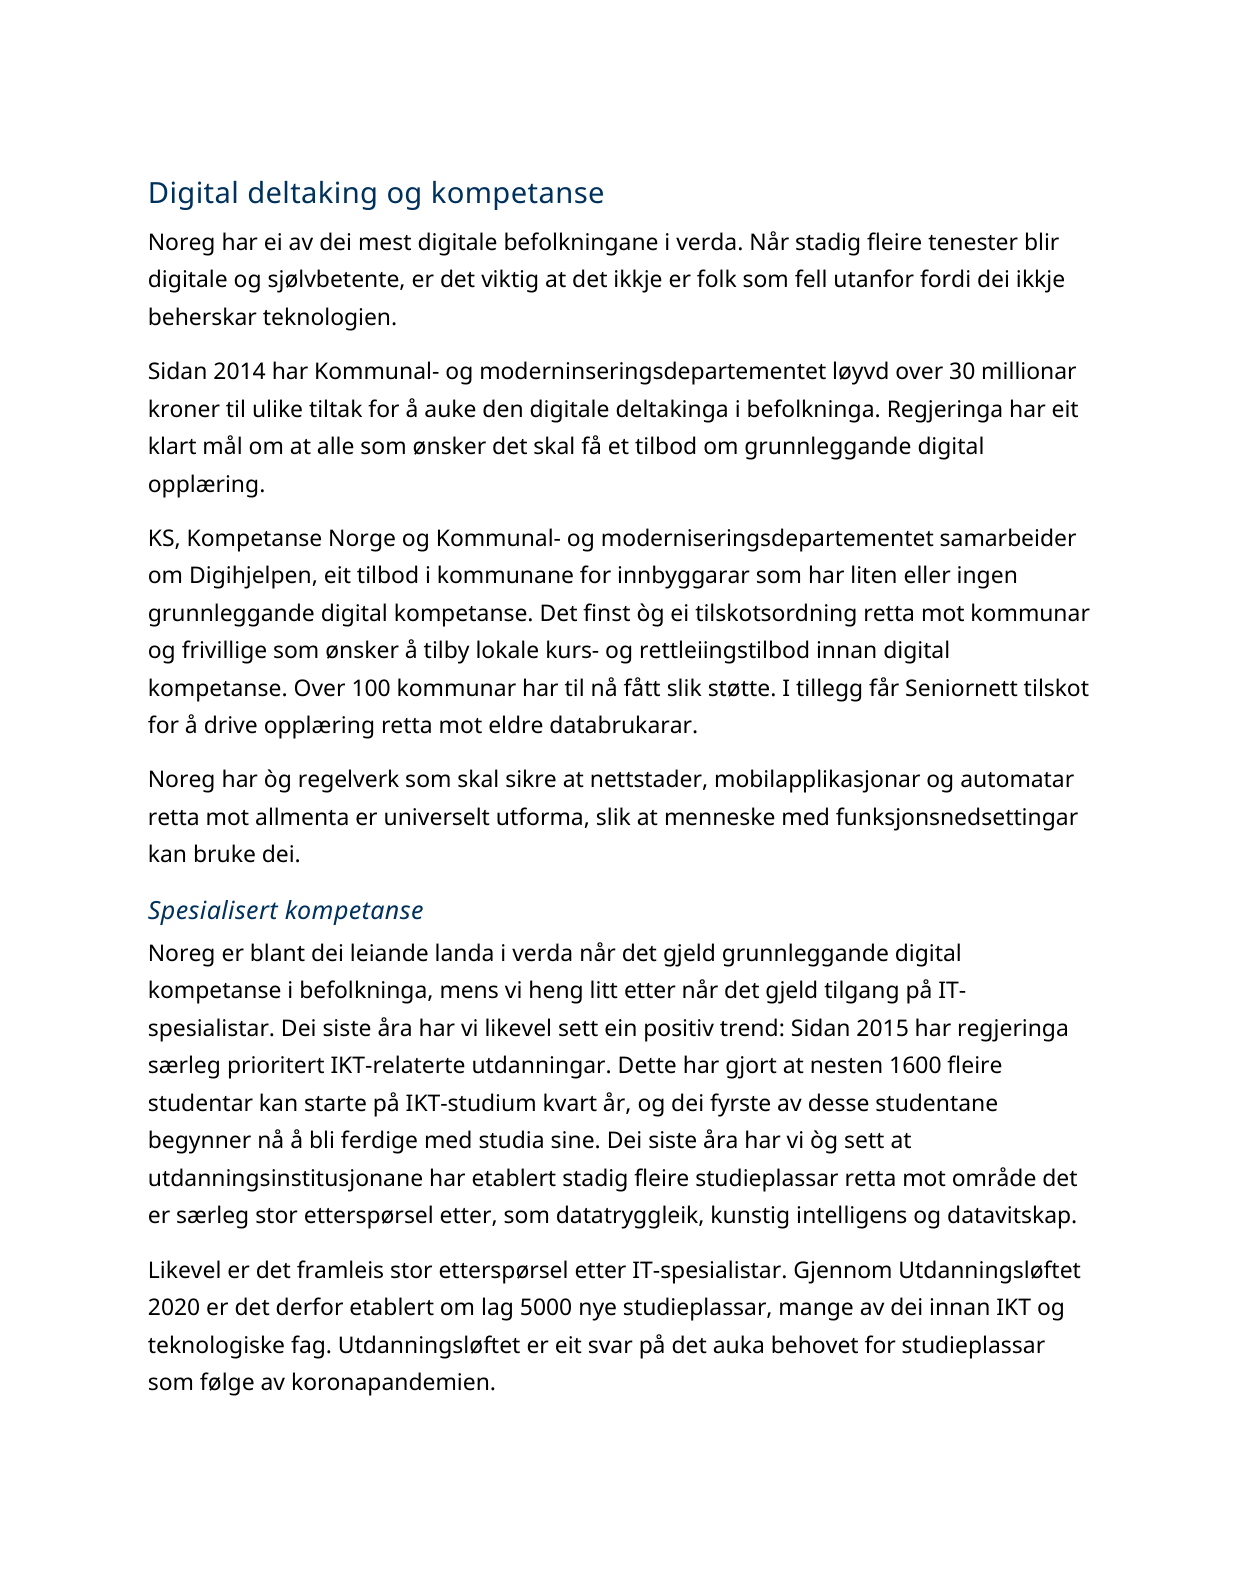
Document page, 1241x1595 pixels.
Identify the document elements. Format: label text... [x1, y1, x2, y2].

text Sidan 2014 har Kommunal- og moderninseringsdepartementet løyvd over 30 millionar kroner til ulike tiltak for å auke den digitale deltakinga i befolkninga. Regjeringa har eit klart mål om at alle som ønsker det skal få et tilbod om grunnleggande digital opplæring. [148, 355, 1093, 499]
text Digital deltaking og kompetanse [148, 173, 1093, 212]
text Noreg er blant dei leiande landa i verda når det gjeld grunnleggande digital kompetanse i befolkninga, mens vi heng litt etter når det gjeld tilgang på IT-spesialistar. Dei siste åra har vi likevel sett ein positiv trend: Sidan 2015 har regjeringa særleg prioritert IKT-relaterte utdanningar. Dette har gjort at nesten 1600 fleire studentar kan starte på IKT-studium kvart år, og dei fyrste av desse studentane begynner nå å bli ferdige med studia sine. Dei siste åra har vi òg sett at utdanningsinstitusjonane har etablert stadig fleire studieplassar retta mot område det er særleg stor etterspørsel etter, som datatryggleik, kunstig intelligens og datavitskap. [148, 937, 1093, 1231]
text Spesialisert kompetanse [148, 892, 1093, 927]
text KS, Kompetanse Norge og Kommunal- og moderniseringsdepartementet samarbeider om Digihjelpen, eit tilbod i kommunane for innbyggarar som har liten eller ingen grunnleggande digital kompetanse. Det finst òg ei tilskotsordning retta mot kommunar og frivillige som ønsker å tilby lokale kurs- og rettleiingstilbod innan digital kompetanse. Over 100 kommunar har til nå fått slik støtte. I tillegg får Seniornett tilskot for å drive opplæring retta mot eldre databrukarar. [148, 522, 1093, 740]
text Likevel er det framleis stor etterspørsel etter IT-spesialistar. Gjennom Utdanningsløftet 2020 er det derfor etablert om lag 5000 nye studieplassar, mange av dei innan IKT og teknologiske fag. Utdanningsløftet er eit svar på det auka behovet for studieplassar som følge av koronapandemien. [148, 1254, 1093, 1397]
text Noreg har ei av dei mest digitale befolkningane i verda. Når stadig fleire tenester blir digitale og sjølvbetente, er det viktig at det ikkje er folk som fell utanfor fordi dei ikkje beherskar teknologien. [148, 226, 1093, 332]
text Noreg har òg regelverk som skal sikre at nettstader, mobilapplikasjonar og automatar retta mot allmenta er universelt utforma, slik at menneske med funksjonsnedsettingar kan bruke dei. [148, 763, 1093, 869]
